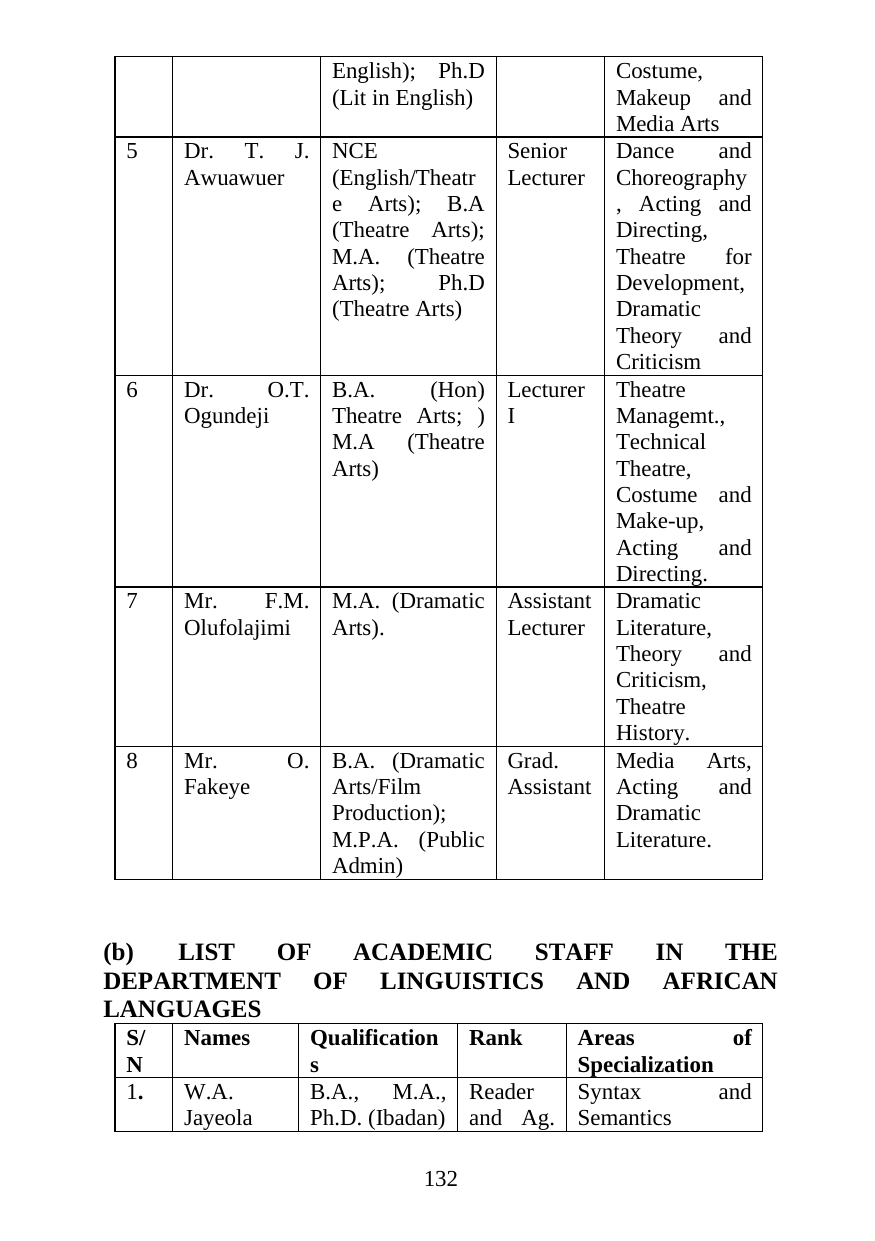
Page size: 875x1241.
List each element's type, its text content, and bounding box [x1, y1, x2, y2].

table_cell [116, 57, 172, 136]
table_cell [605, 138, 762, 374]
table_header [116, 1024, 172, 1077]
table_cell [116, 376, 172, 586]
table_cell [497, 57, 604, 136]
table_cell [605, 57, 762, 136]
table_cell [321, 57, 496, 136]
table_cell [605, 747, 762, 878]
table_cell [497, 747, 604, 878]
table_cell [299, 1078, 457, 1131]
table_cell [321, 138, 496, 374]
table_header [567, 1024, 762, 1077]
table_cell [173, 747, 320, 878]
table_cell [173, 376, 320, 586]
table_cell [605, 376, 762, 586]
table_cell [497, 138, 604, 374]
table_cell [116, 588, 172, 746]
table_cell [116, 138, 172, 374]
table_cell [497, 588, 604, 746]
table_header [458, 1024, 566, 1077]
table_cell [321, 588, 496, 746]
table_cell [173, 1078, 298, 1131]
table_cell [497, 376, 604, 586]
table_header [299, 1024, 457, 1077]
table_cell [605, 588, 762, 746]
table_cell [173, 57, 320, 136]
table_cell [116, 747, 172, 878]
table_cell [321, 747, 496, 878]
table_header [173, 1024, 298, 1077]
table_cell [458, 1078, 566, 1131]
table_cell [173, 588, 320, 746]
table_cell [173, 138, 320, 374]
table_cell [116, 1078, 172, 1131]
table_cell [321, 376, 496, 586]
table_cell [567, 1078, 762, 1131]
text (b) LIST OF ACADEMIC STAFF IN THE DEPARTMENT OF LINGUISTICS AND AFRICAN LANGUAGES [103, 937, 778, 1023]
